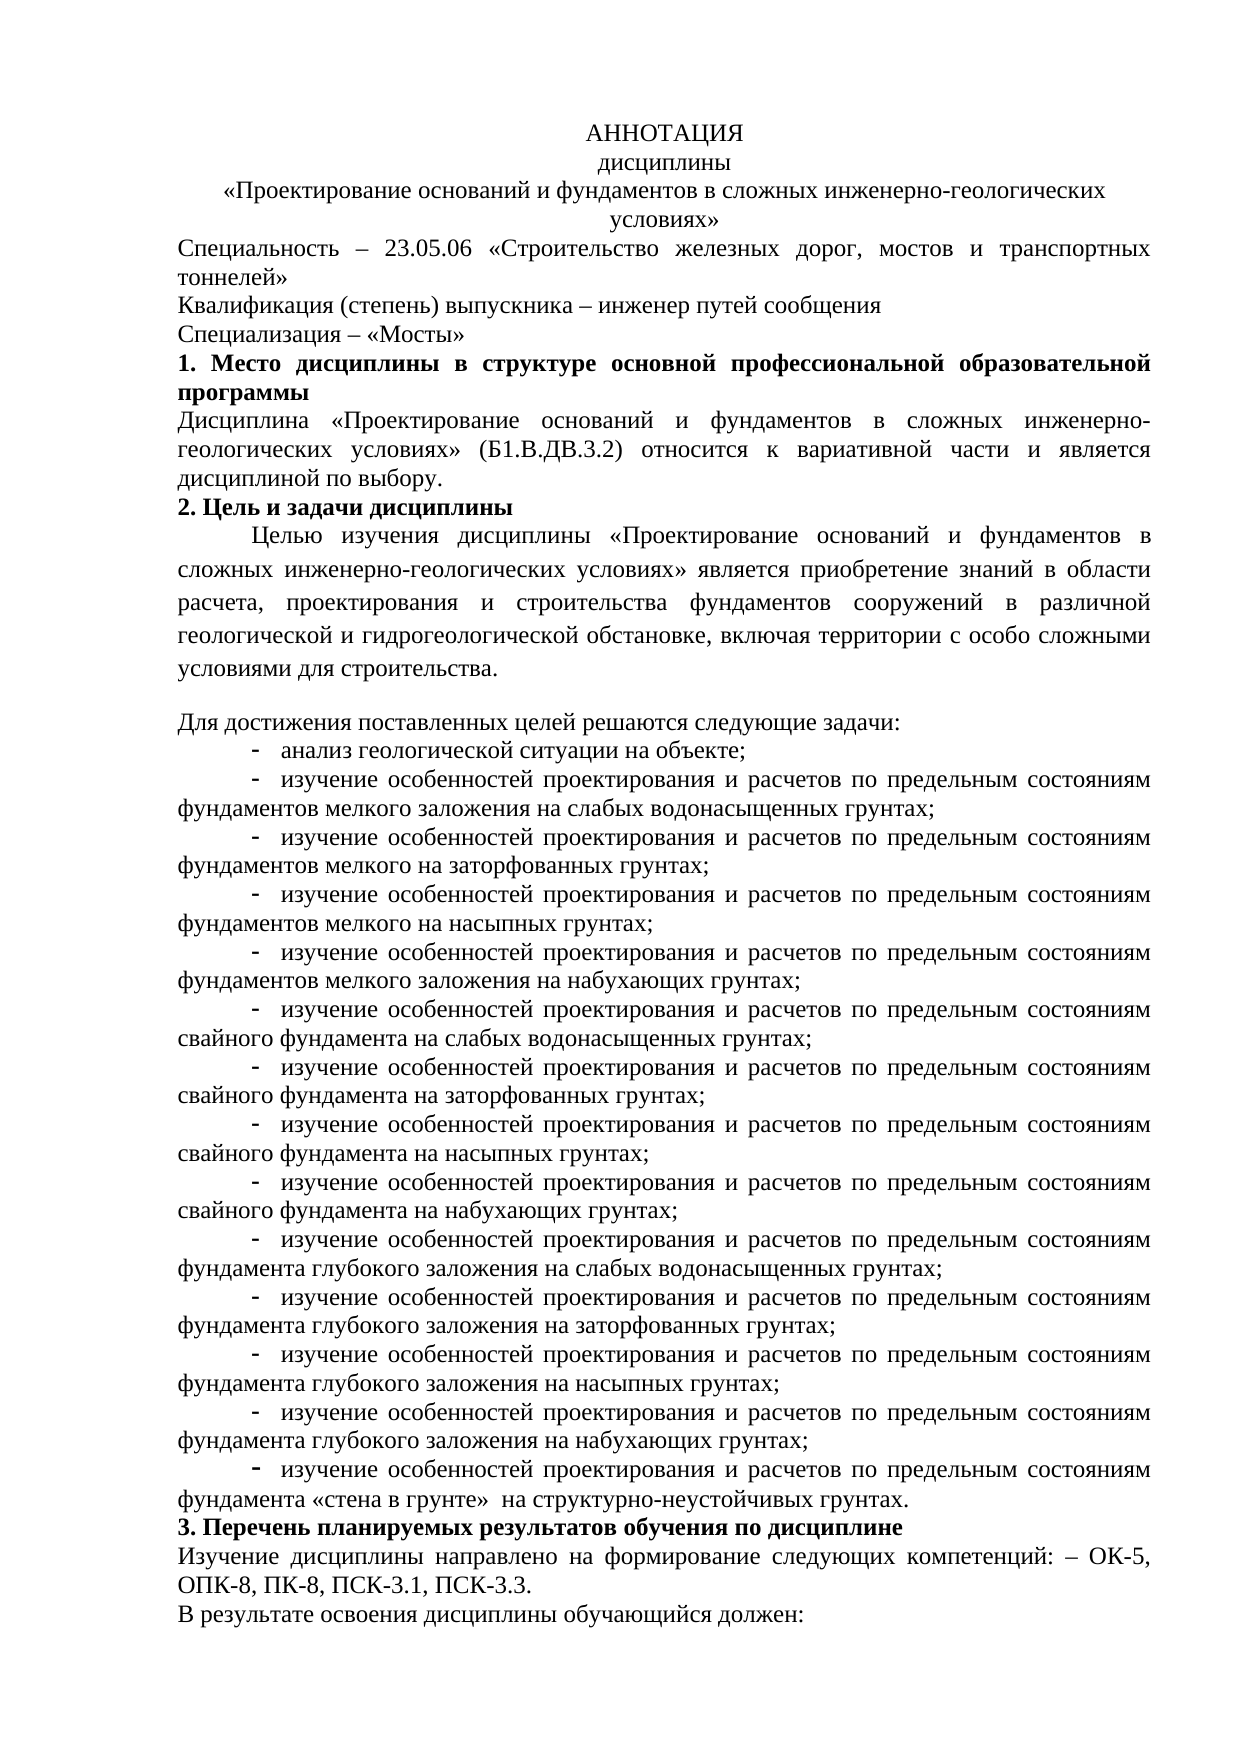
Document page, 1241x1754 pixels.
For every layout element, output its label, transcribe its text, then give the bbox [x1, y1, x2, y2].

text Изучение дисциплины направлено на формирование следующих компетенций: – ОК-5, ОПК-8, ПК-8, ПСК-3.1, ПСК-3.3. [177, 1541, 1152, 1599]
list изучение особенностей проектирования и расчетов по предельным состояниям свайного фундамента на слабых водонасыщенных грунтах; [177, 994, 1152, 1052]
list изучение особенностей проектирования и расчетов по предельным состояниям свайного фундамента на заторфованных грунтах; [177, 1052, 1152, 1109]
text В результате освоения дисциплины обучающийся должен: [177, 1599, 1152, 1627]
text Специальность – 23.05.06 «Строительство железных дорог, мостов и транспортных тоннелей» [177, 233, 1152, 291]
text дисциплины [177, 147, 1152, 176]
text «Проектирование оснований и фундаментов в сложных инженерно-геологических условиях» [177, 176, 1152, 233]
list изучение особенностей проектирования и расчетов по предельным состояниям фундамента «стена в грунте» на структурно-неустойчивых грунтах. [177, 1454, 1152, 1512]
list изучение особенностей проектирования и расчетов по предельным состояниям фундамента глубокого заложения на насыпных грунтах; [177, 1339, 1152, 1397]
text 2. Цель и задачи дисциплины [177, 492, 1152, 521]
text Дисциплина «Проектирование оснований и фундаментов в сложных инженерно-геологических условиях» (Б1.В.ДВ.3.2) относится к вариативной части и является дисциплиной по выбору. [177, 406, 1152, 492]
text 1. Место дисциплины в структуре основной профессиональной образовательной программы [177, 348, 1152, 406]
list изучение особенностей проектирования и расчетов по предельным состояниям свайного фундамента на набухающих грунтах; [177, 1167, 1152, 1224]
list изучение особенностей проектирования и расчетов по предельным состояниям фундамента глубокого заложения на набухающих грунтах; [177, 1397, 1152, 1454]
list изучение особенностей проектирования и расчетов по предельным состояниям фундаментов мелкого на насыпных грунтах; [177, 879, 1152, 937]
list изучение особенностей проектирования и расчетов по предельным состояниям фундамента глубокого заложения на слабых водонасыщенных грунтах; [177, 1224, 1152, 1282]
list изучение особенностей проектирования и расчетов по предельным состояниям фундаментов мелкого заложения на слабых водонасыщенных грунтах; [177, 764, 1152, 822]
list изучение особенностей проектирования и расчетов по предельным состояниям свайного фундамента на насыпных грунтах; [177, 1109, 1152, 1167]
list изучение особенностей проектирования и расчетов по предельным состояниям фундаментов мелкого на заторфованных грунтах; [177, 822, 1152, 879]
text Специализация – «Мосты» [177, 319, 1152, 348]
text 3. Перечень планируемых результатов обучения по дисциплине [177, 1512, 1152, 1541]
list анализ геологической ситуации на объекте; [177, 735, 1152, 764]
text Квалификация (степень) выпускника – инженер путей сообщения [177, 291, 1152, 319]
list изучение особенностей проектирования и расчетов по предельным состояниям фундамента глубокого заложения на заторфованных грунтах; [177, 1282, 1152, 1339]
text Целью изучения дисциплины «Проектирование оснований и фундаментов в сложных инженерно-геологических условиях» является приобретение знаний в области расчета, проектирования и строительства фундаментов сооружений в различной геологической и гидрогеологической обстановке, включая территории с особо сложными условиями для строительства. [177, 521, 1152, 681]
text Для достижения поставленных целей решаются следующие задачи: [177, 707, 1152, 735]
text АННОТАЦИЯ [177, 118, 1152, 147]
list изучение особенностей проектирования и расчетов по предельным состояниям фундаментов мелкого заложения на набухающих грунтах; [177, 937, 1152, 994]
